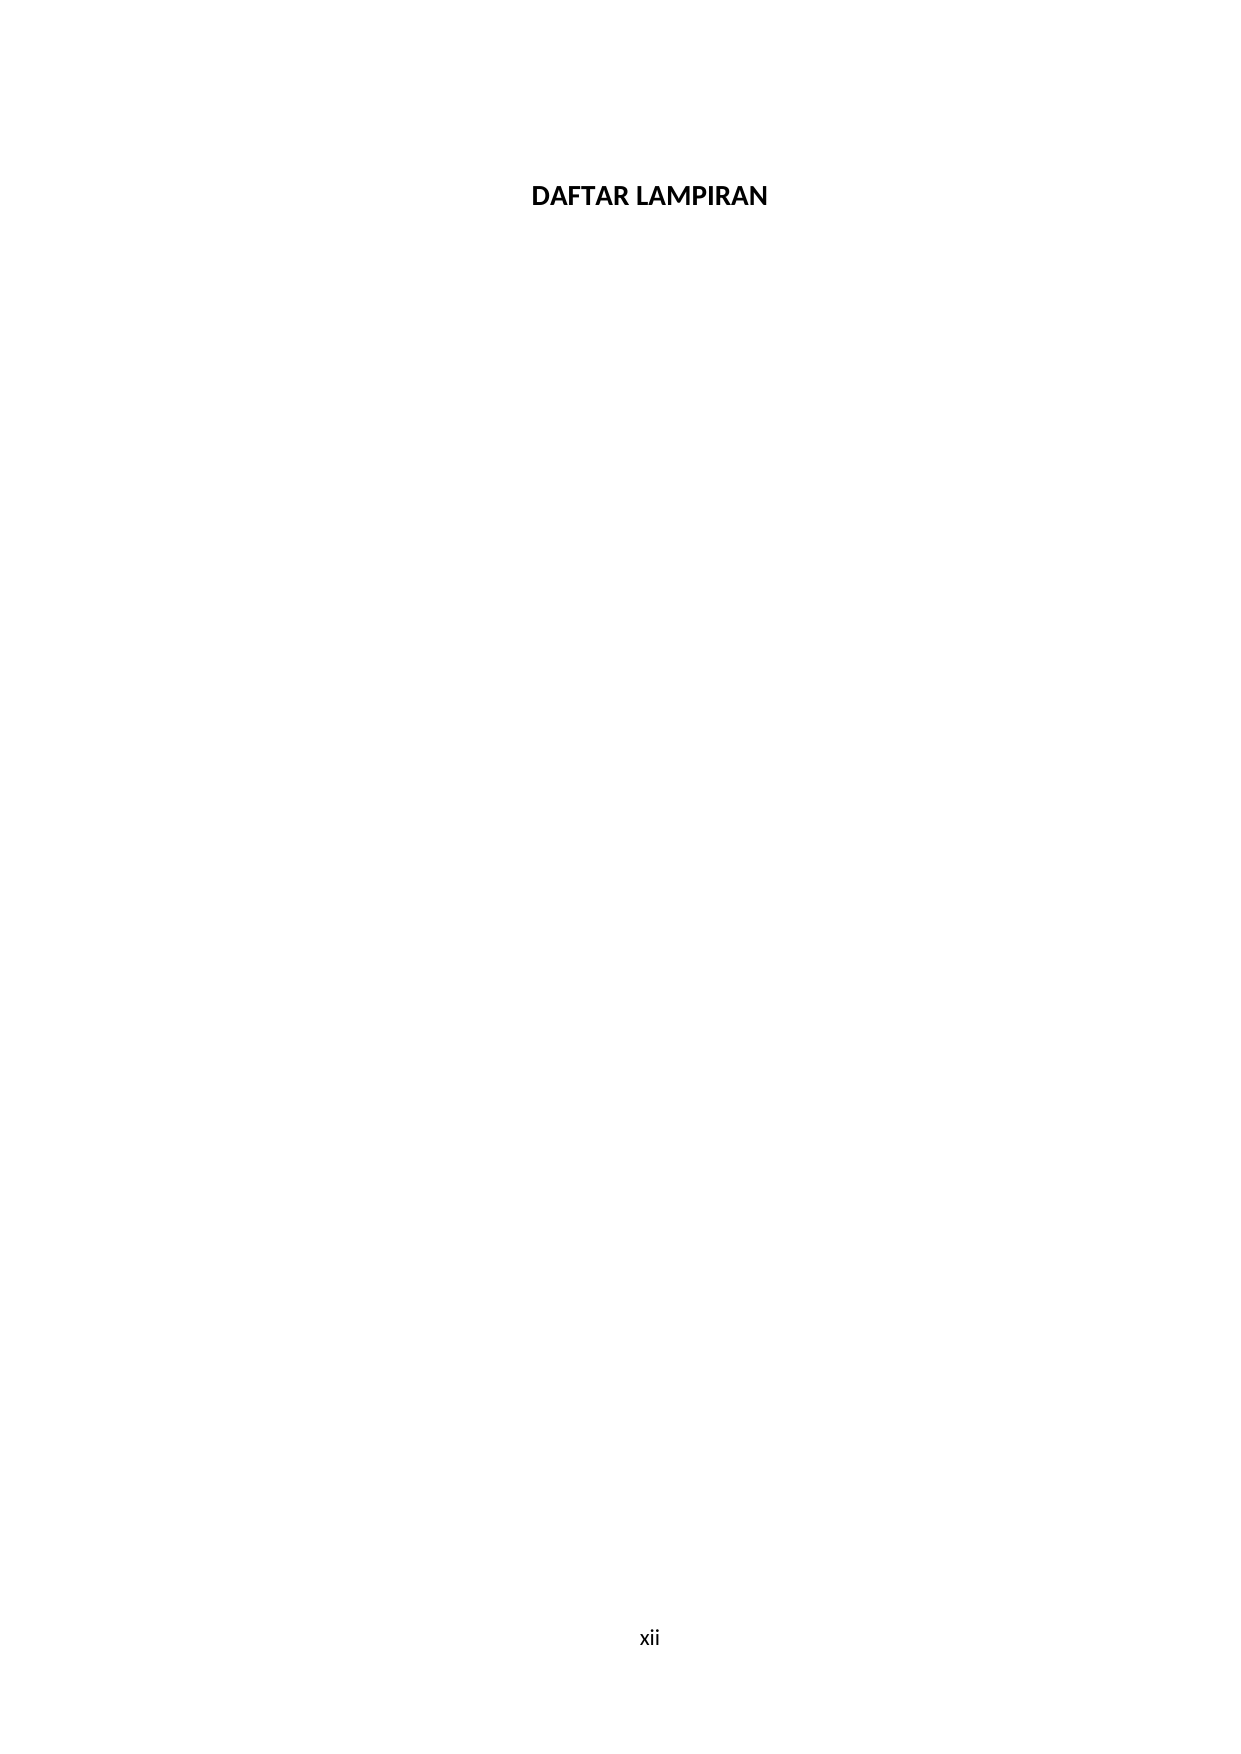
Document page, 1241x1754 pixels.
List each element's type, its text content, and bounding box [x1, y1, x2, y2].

text DAFTAR LAMPIRAN [236, 177, 1063, 213]
